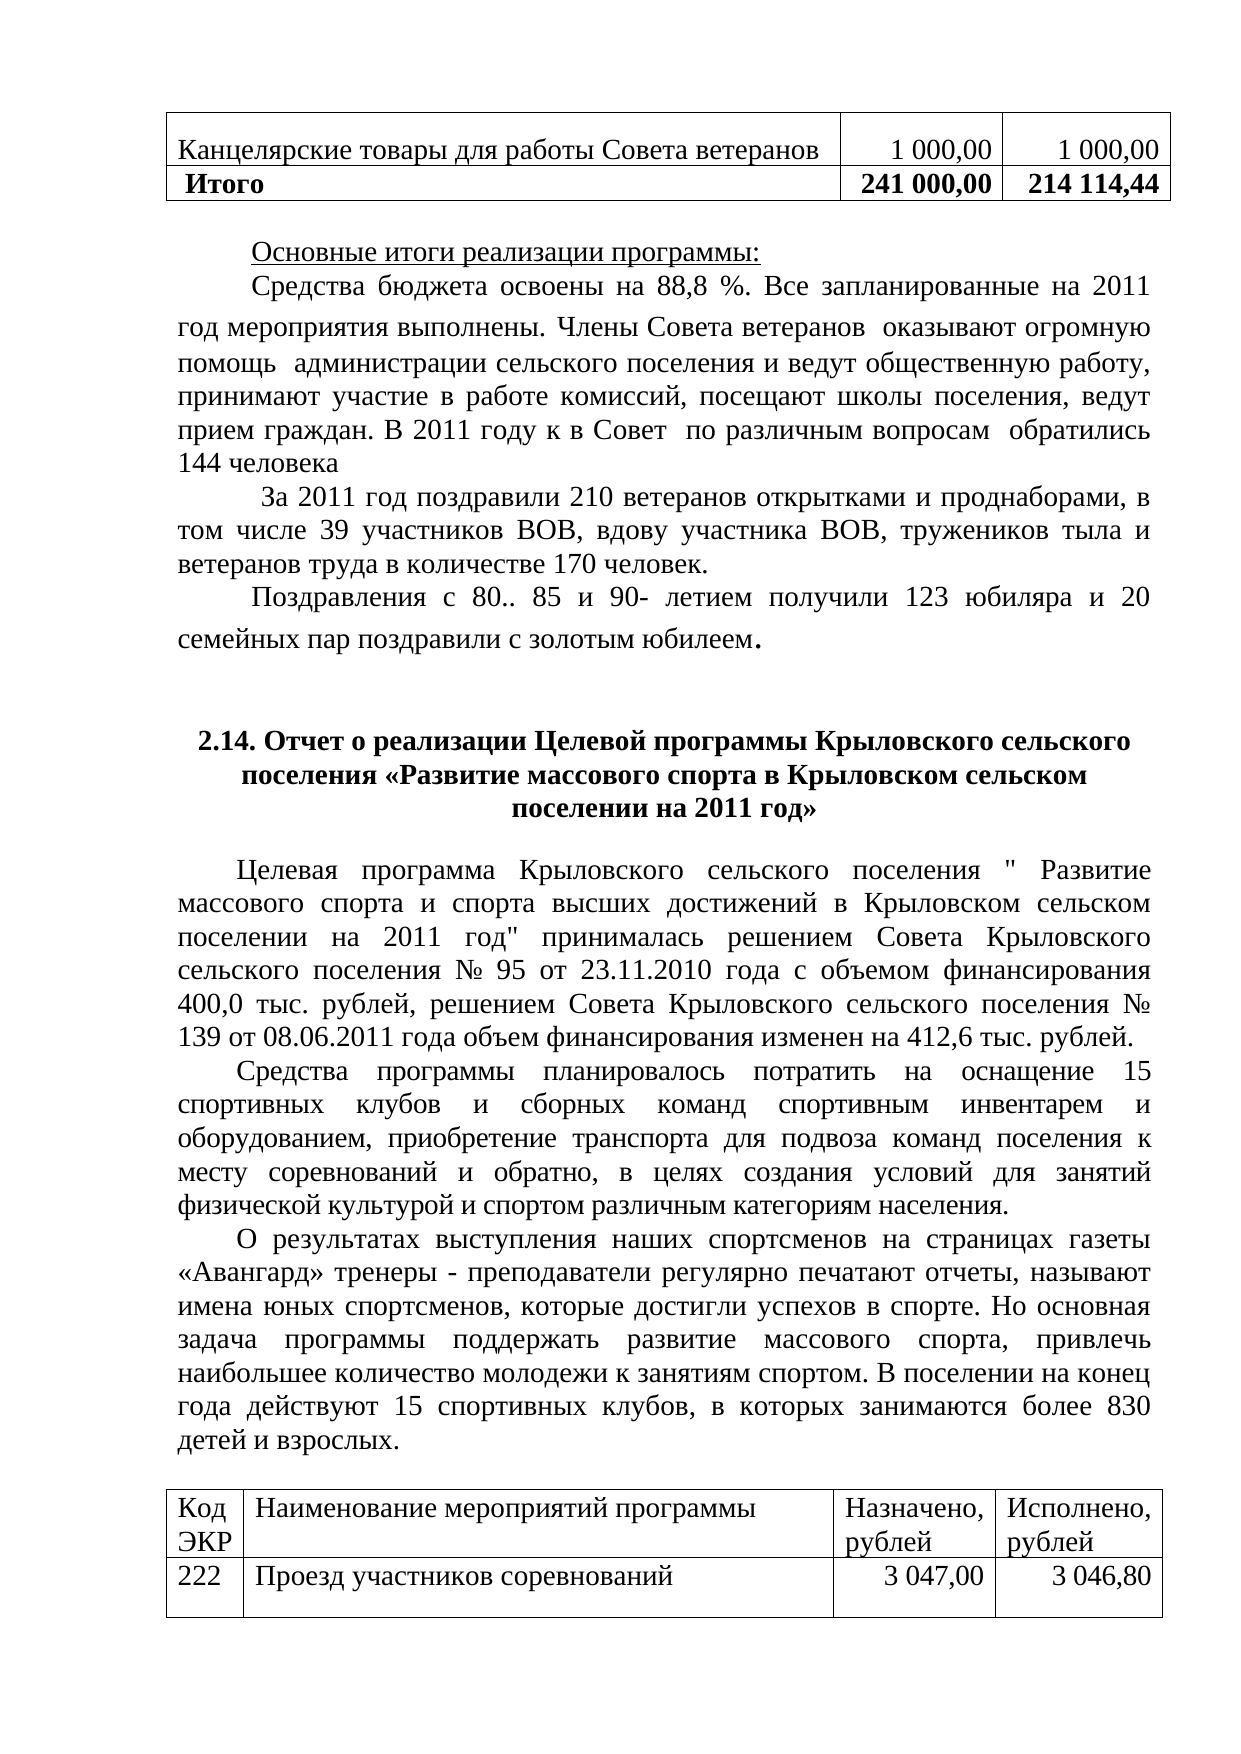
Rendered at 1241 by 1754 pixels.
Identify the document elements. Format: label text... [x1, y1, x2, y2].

table_header Назначено, рублей [834, 1490, 995, 1557]
table_header Код ЭКР [167, 1490, 243, 1557]
table_cell Проезд участников соревнований [244, 1558, 833, 1617]
table_header Исполнено, рублей [996, 1490, 1162, 1557]
table_cell Итого [167, 166, 840, 200]
text 2.14. Отчет о реализации Целевой программы Крыловского сельского поселения «Развитие массового спорта в Крыловском сельском поселении на 2011 год» [177, 723, 1152, 824]
text За 2011 год поздравили 210 ветеранов открытками и проднаборами, в том числе 39 участников ВОВ, вдову участника ВОВ, тружеников тыла и ветеранов труда в количестве 170 человек. [177, 479, 1152, 579]
table_cell 222 [167, 1558, 243, 1617]
table_cell 3 047,00 [834, 1558, 995, 1617]
table_cell 3 046,80 [996, 1558, 1162, 1617]
text Поздравления с 80.. 85 и 90- летием получили 123 юбиляра и 20 семейных пар поздравили с золотым юбилеем. [177, 579, 1152, 656]
text Целевая программа Крыловского сельского поселения " Развитие массового спорта и спорта высших достижений в Крыловском сельском поселении на 2011 год" принималась решением Совета Крыловского сельского поселения № 95 от 23.11.2010 года с объемом финансирования 400,0 тыс. рублей, решением Совета Крыловского сельского поселения № 139 от 08.06.2011 года объем финансирования изменен на 412,6 тыс. рублей. [177, 852, 1152, 1053]
text Средства бюджета освоены на 88,8 %. Все запланированные на 2011 год мероприятия выполнены. Члены Совета ветеранов оказывают огромную помощь администрации сельского поселения и ведут общественную работу, принимают участие в работе комиссий, посещают школы поселения, ведут прием граждан. В 2011 году к в Совет по различным вопросам обратились 144 человека [177, 268, 1152, 479]
text Основные итоги реализации программы: [177, 234, 1152, 268]
table_cell Канцелярские товары для работы Совета ветеранов [167, 113, 840, 165]
table_cell 241 000,00 [841, 166, 1002, 200]
text Средства программы планировалось потратить на оснащение 15 спортивных клубов и сборных команд спортивным инвентарем и оборудованием, приобретение транспорта для подвоза команд поселения к месту соревнований и обратно, в целях создания условий для занятий физической культурой и спортом различным категориям населения. [177, 1053, 1152, 1221]
table_cell 214 114,44 [1003, 166, 1170, 200]
table_cell 1 000,00 [1003, 113, 1170, 165]
table_header Наименование мероприятий программы [244, 1490, 833, 1557]
table_cell 1 000,00 [841, 113, 1002, 165]
text О результатах выступления наших спортсменов на страницах газеты «Авангард» тренеры - преподаватели регулярно печатают отчеты, называют имена юных спортсменов, которые достигли успехов в спорте. Но основная задача программы поддержать развитие массового спорта, привлечь наибольшее количество молодежи к занятиям спортом. В поселении на конец года действуют 15 спортивных клубов, в которых занимаются более 830 детей и взрослых. [177, 1221, 1152, 1456]
